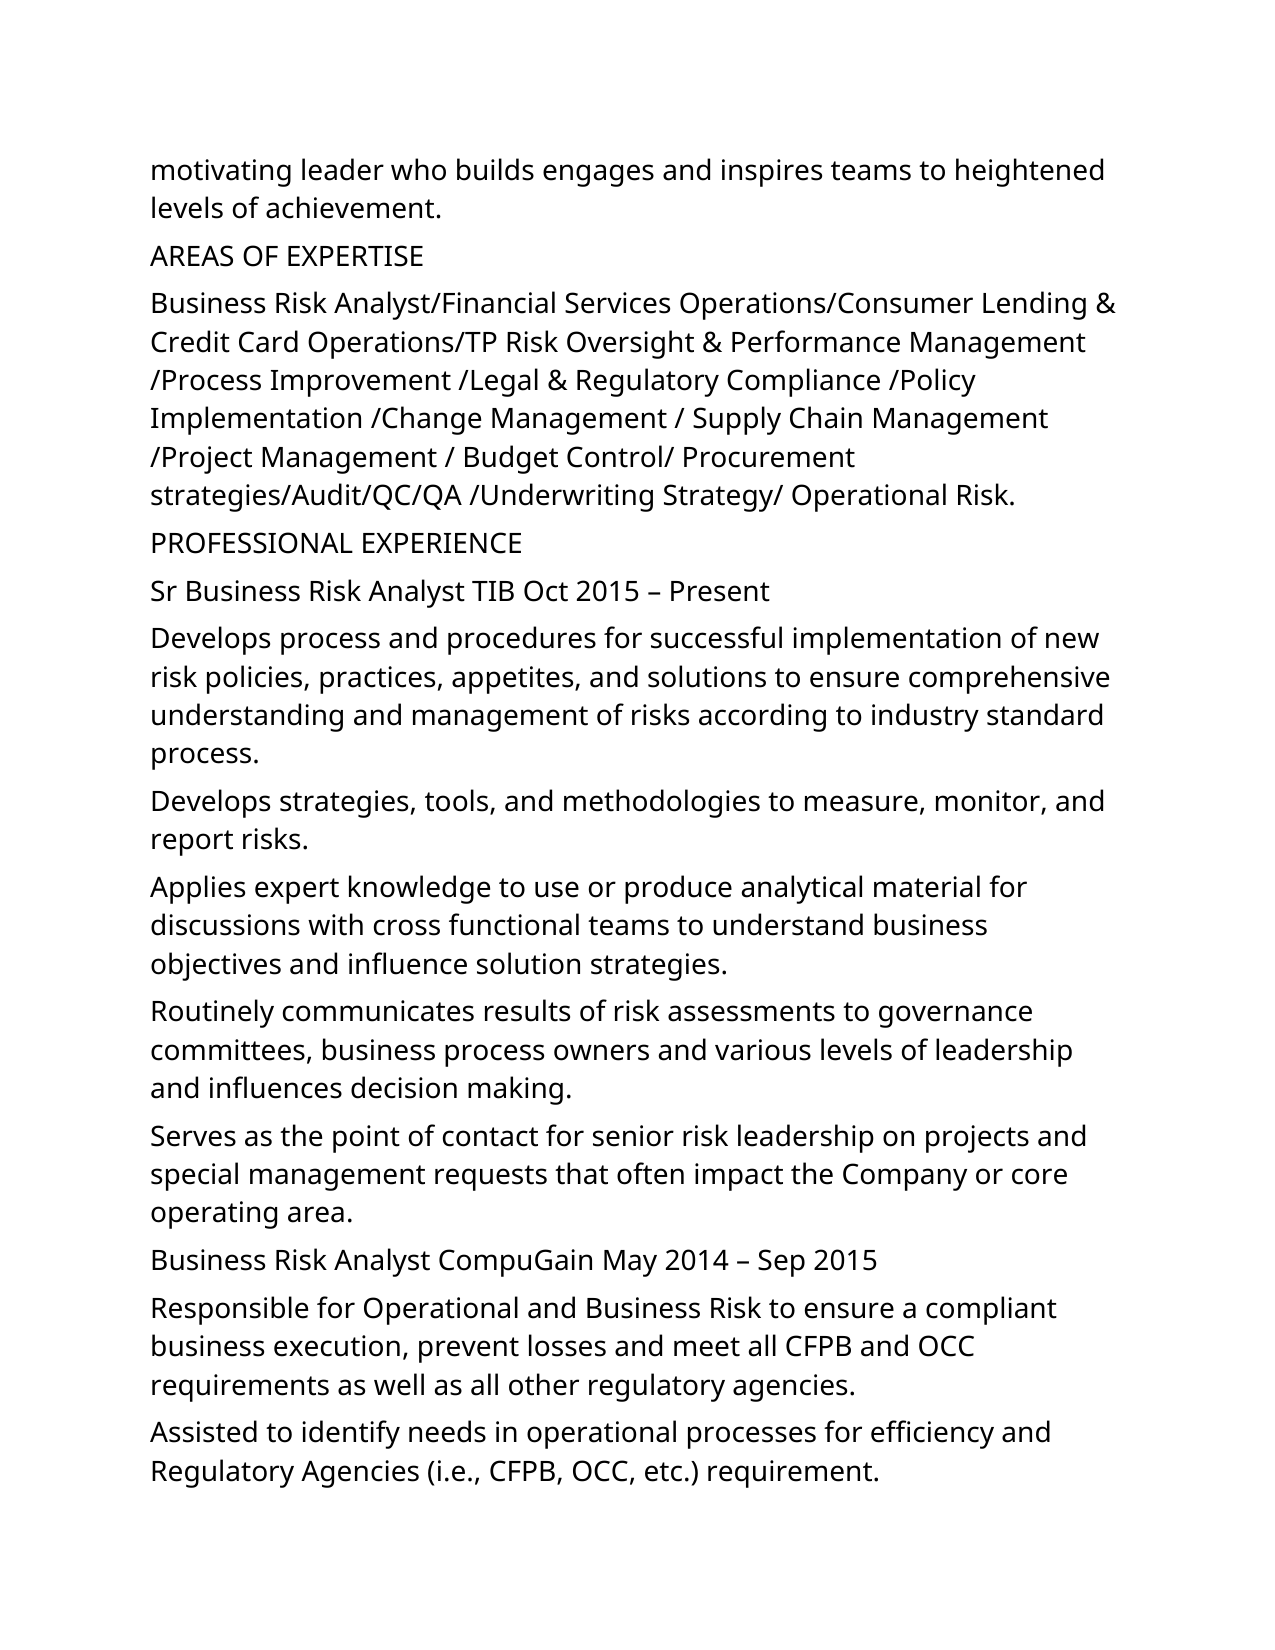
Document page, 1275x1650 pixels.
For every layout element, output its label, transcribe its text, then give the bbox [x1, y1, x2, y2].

text Business Risk Analyst CompuGain May 2014 – Sep 2015 [150, 1240, 1125, 1279]
text PROFESSIONAL EXPERIENCE [150, 523, 1125, 561]
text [150, 150, 1125, 227]
text Develops process and procedures for successful implementation of new risk policies, practices, appetites, and solutions to ensure comprehensive understanding and management of risks according to industry standard process. [150, 618, 1125, 772]
text AREAS OF EXPERTISE [150, 236, 1125, 274]
text Routinely communicates results of risk assessments to governance committees, business process owners and various levels of leadership and influences decision making. [150, 992, 1125, 1107]
text Sr Business Risk Analyst TIB Oct 2015 – Present [150, 571, 1125, 609]
text Develops strategies, tools, and methodologies to measure, monitor, and report risks. [150, 781, 1125, 858]
text Applies expert knowledge to use or produce analytical material for discussions with cross functional teams to understand business objectives and influence solution strategies. [150, 867, 1125, 982]
text Assisted to identify needs in operational processes for efficiency and Regulatory Agencies (i.e., CFPB, OCC, etc.) requirement. [150, 1412, 1125, 1489]
text Serves as the point of contact for senior risk leadership on projects and special management requests that often impact the Company or core operating area. [150, 1116, 1125, 1231]
text Responsible for Operational and Business Risk to ensure a compliant business execution, prevent losses and meet all CFPB and OCC requirements as well as all other regulatory agencies. [150, 1288, 1125, 1403]
text Business Risk Analyst/Financial Services Operations/Consumer Lending & Credit Card Operations/TP Risk Oversight & Performance Management /Process Improvement /Legal & Regulatory Compliance /Policy Implementation /Change Management / Supply Chain Management /Project Management / Budget Control/ Procurement strategies/Audit/QC/QA /Underwriting Strategy/ Operational Risk. [150, 284, 1125, 514]
